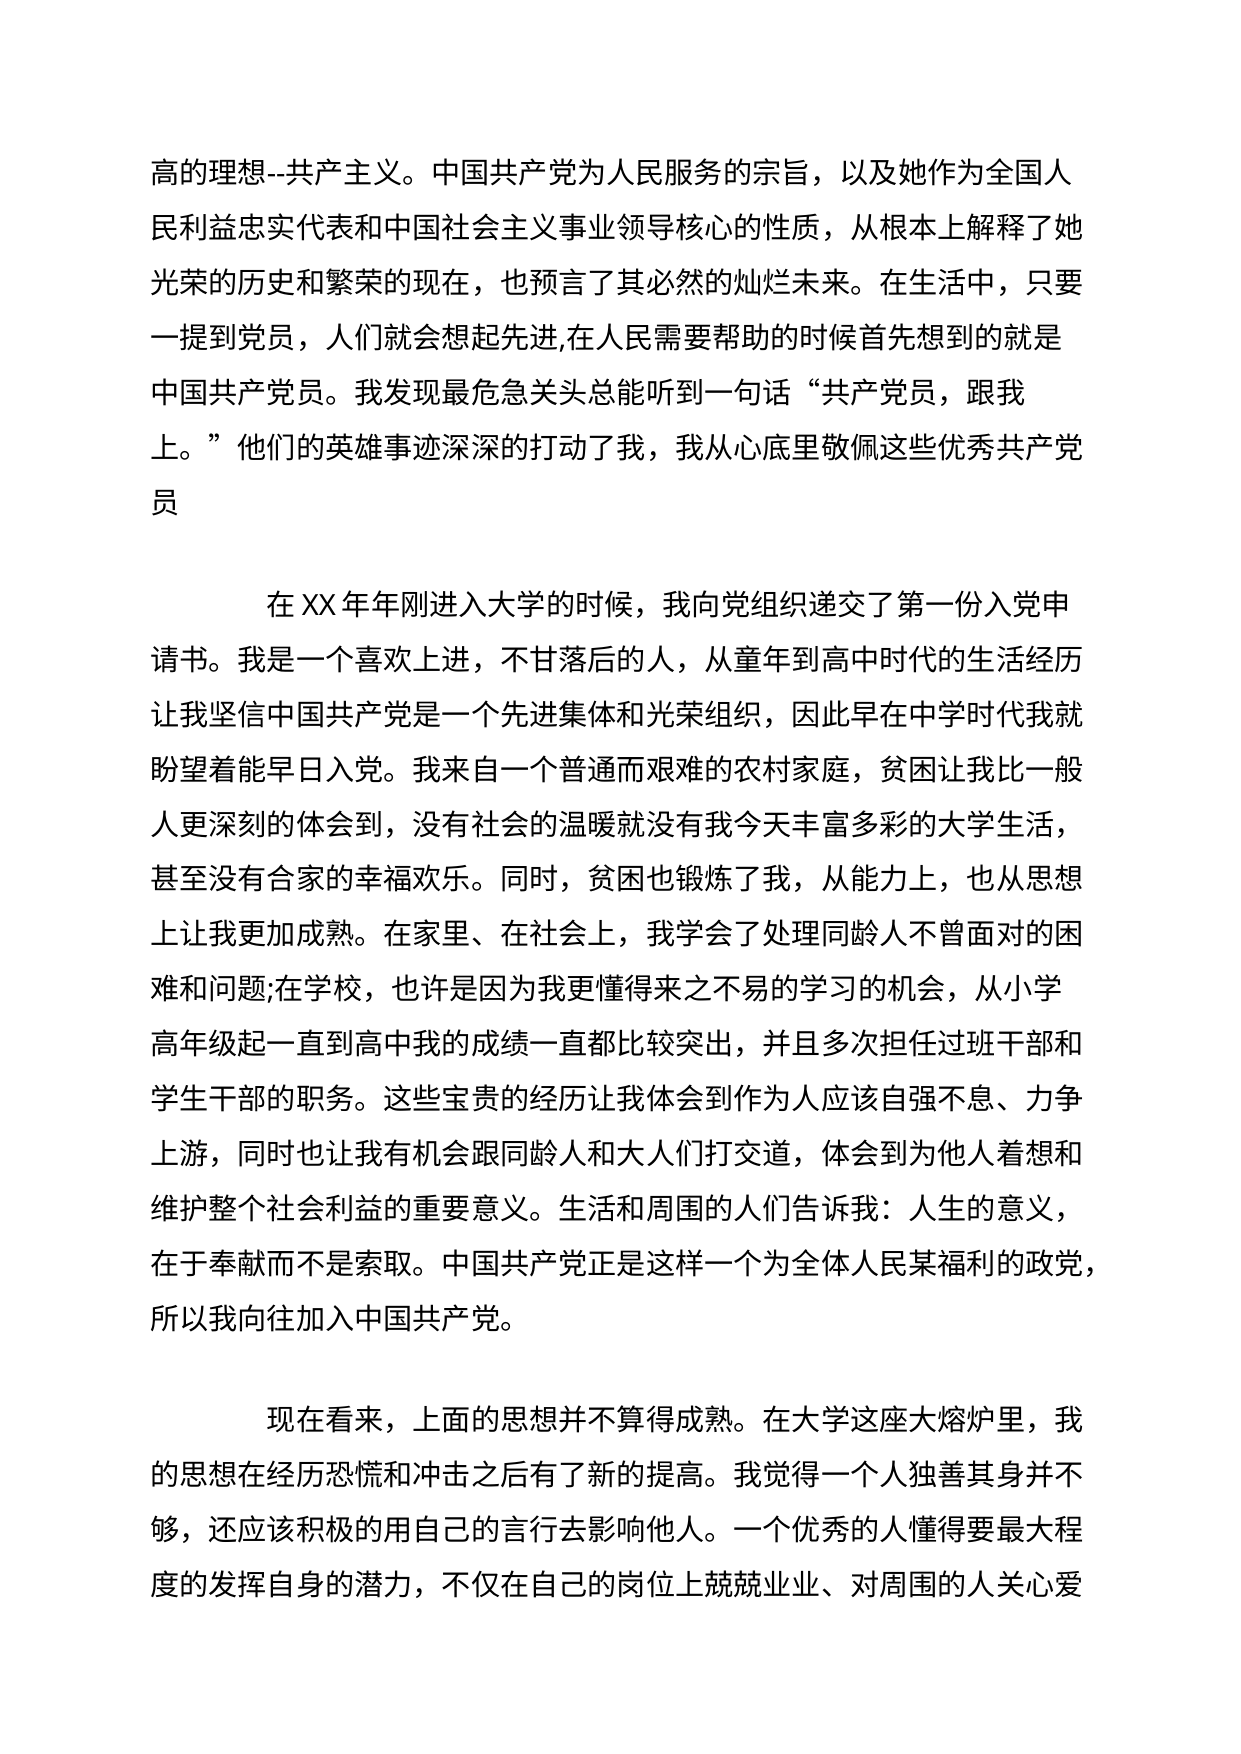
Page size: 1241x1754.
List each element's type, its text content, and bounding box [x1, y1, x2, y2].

text 在XX年年刚进入大学的时候，我向党组织递交了第一份入党申请书。我是一个喜欢上进，不甘落后的人，从童年到高中时代的生活经历让我坚信中国共产党是一个先进集体和光荣组织，因此早在中学时代我就盼望着能早日入党。我来自一个普通而艰难的农村家庭，贫困让我比一般人更深刻的体会到，没有社会的温暖就没有我今天丰富多彩的大学生活，甚至没有合家的幸福欢乐。同时，贫困也锻炼了我，从能力上，也从思想上让我更加成熟。在家里、在社会上，我学会了处理同龄人不曾面对的困难和问题;在学校，也许是因为我更懂得来之不易的学习的机会，从小学高年级起一直到高中我的成绩一直都比较突出，并且多次担任过班干部和学生干部的职务。这些宝贵的经历让我体会到作为人应该自强不息、力争上游，同时也让我有机会跟同龄人和大人们打交道，体会到为他人着想和维护整个社会利益的重要意义。生活和周围的人们告诉我：人生的意义，在于奉献而不是索取。中国共产党正是这样一个为全体人民某福利的政党，所以我向往加入中国共产党。 [150, 581, 1090, 1337]
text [150, 1397, 1090, 1604]
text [150, 150, 1090, 522]
